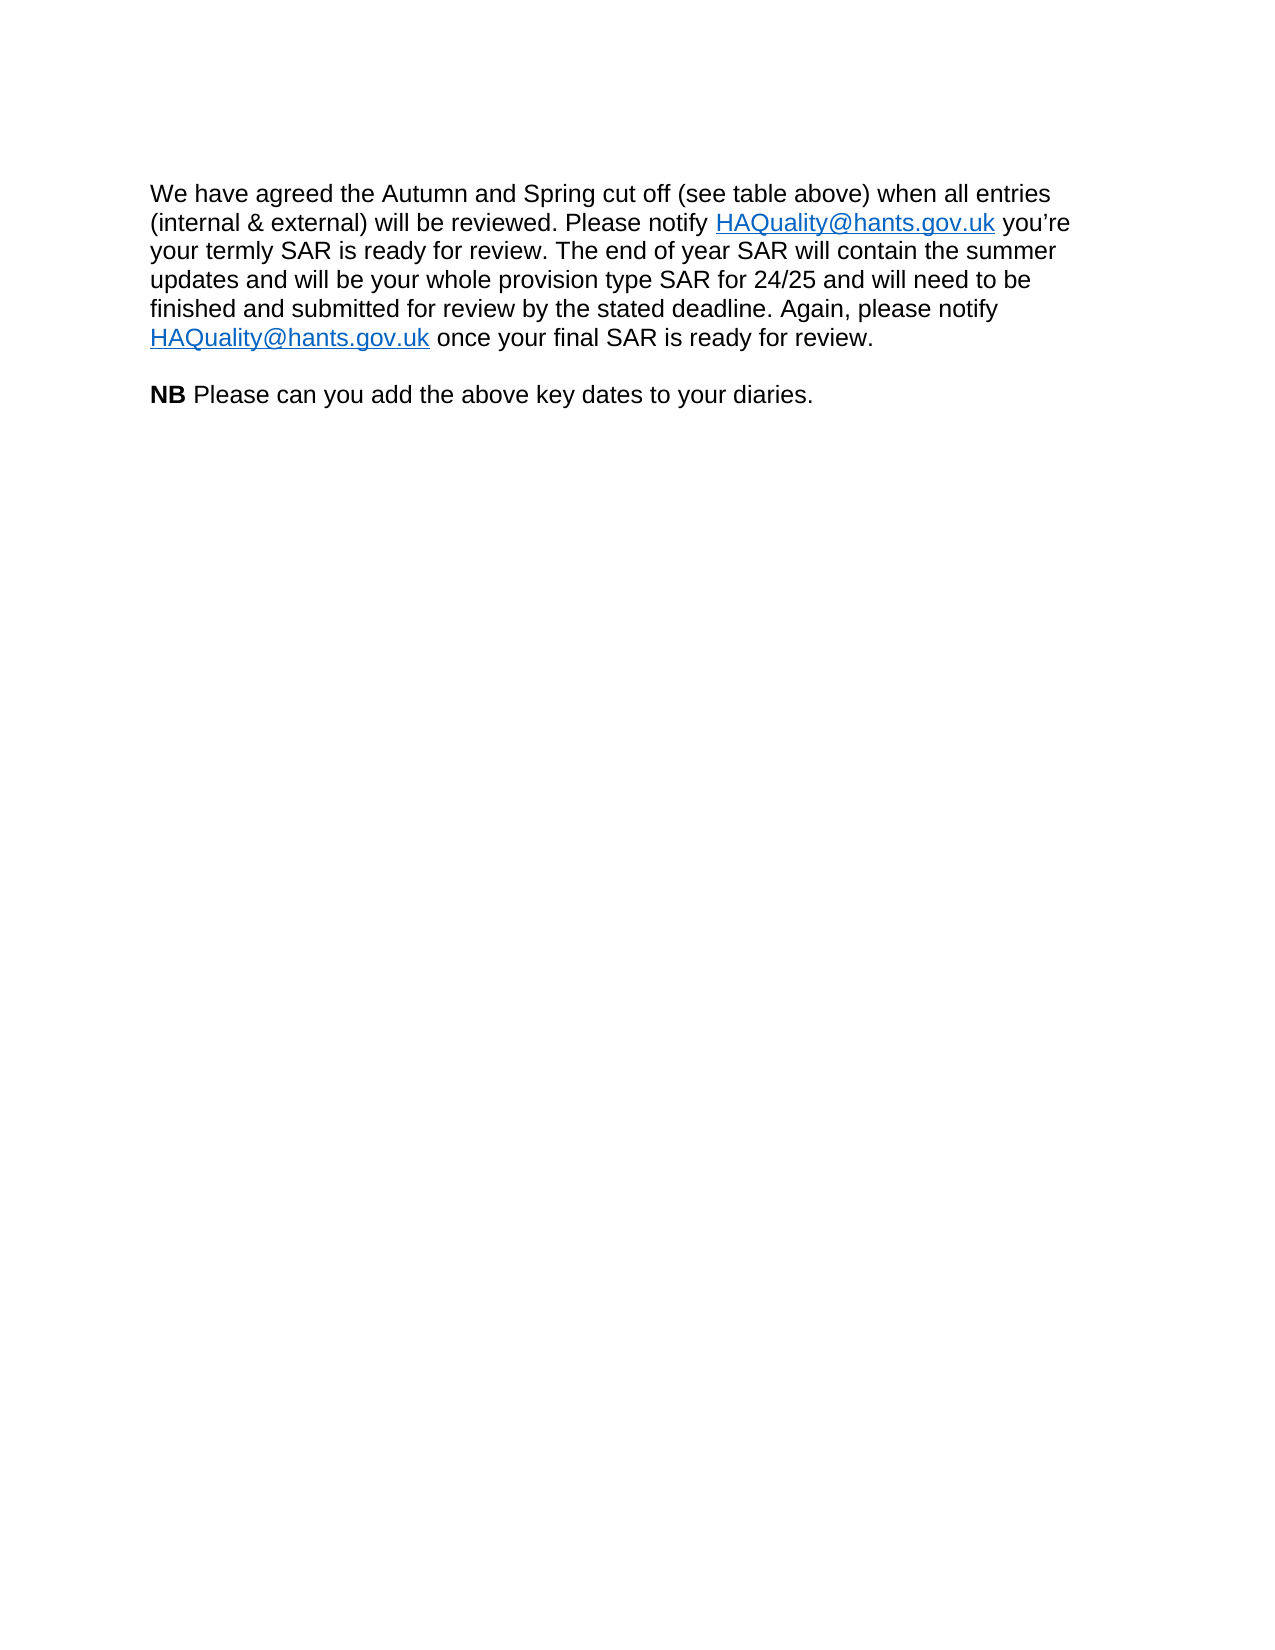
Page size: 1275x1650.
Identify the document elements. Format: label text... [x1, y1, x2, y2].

text We have agreed the Autumn and Spring cut off (see table above) when all entries (internal & external) will be reviewed. Please notify HAQuality@hants.gov.uk you’re your termly SAR is ready for review. The end of year SAR will contain the summer updates and will be your whole provision type SAR for 24/25 and will need to be finished and submitted for review by the stated deadline. Again, please notify HAQuality@hants.gov.uk once your final SAR is ready for review. [150, 179, 1125, 351]
text NB Please can you add the above key dates to your diaries. [150, 380, 1125, 409]
